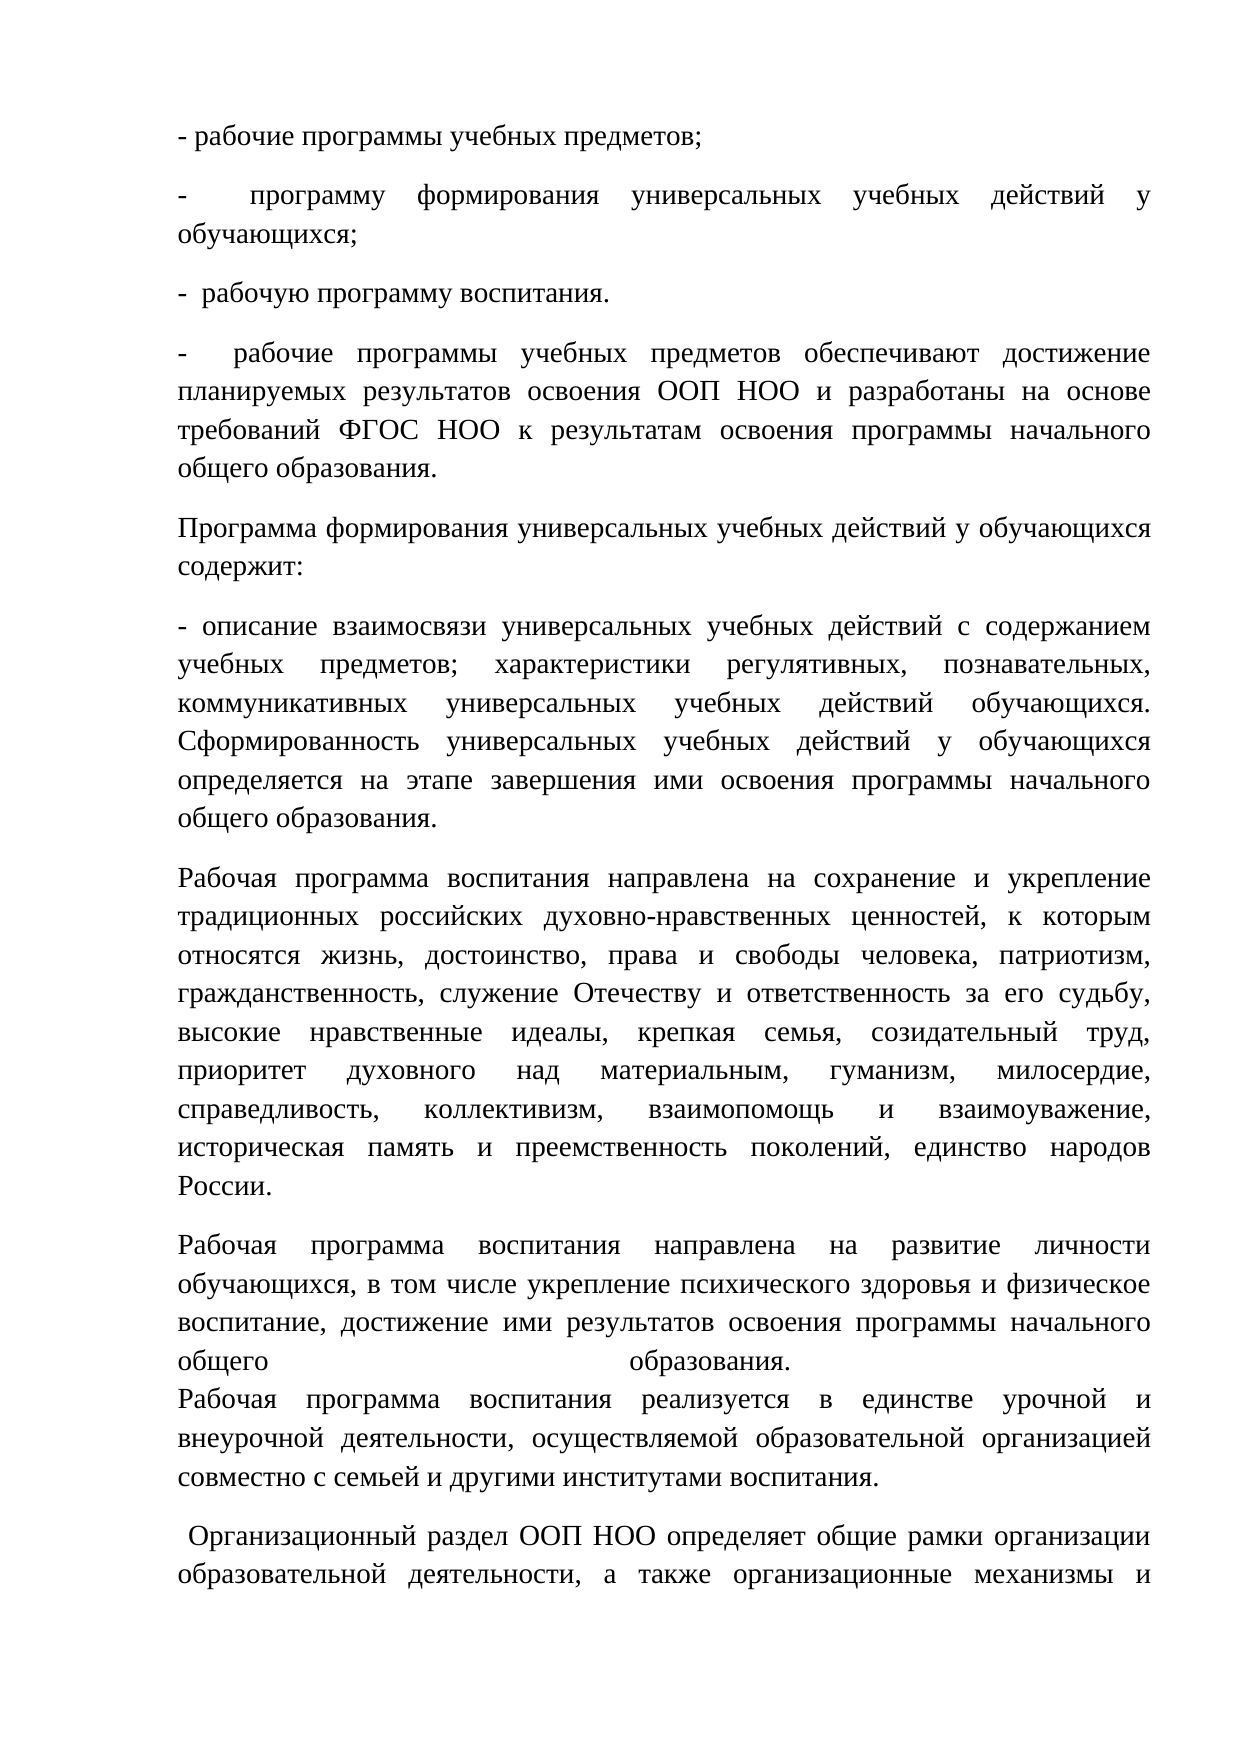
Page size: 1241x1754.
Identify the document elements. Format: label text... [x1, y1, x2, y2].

text - рабочие программы учебных предметов обеспечивают достижение планируемых результатов освоения ООП НОО и разработаны на основе требований ФГОС НОО к результатам освоения программы начального общего образования. [177, 335, 1152, 484]
text Рабочая программа воспитания направлена на развитие личности обучающихся, в том числе укрепление психического здоровья и физическое воспитание, достижение ими результатов освоения программы начального общего образования. Рабочая программа воспитания реализуется в единстве урочной и внеурочной деятельности, осуществляемой образовательной организацией совместно с семьей и другими институтами воспитания. [177, 1227, 1152, 1492]
text Рабочая программа воспитания направлена на сохранение и укрепление традиционных российских духовно-нравственных ценностей, к которым относятся жизнь, достоинство, права и свободы человека, патриотизм, гражданственность, служение Отечеству и ответственность за его судьбу, высокие нравственные идеалы, крепкая семья, созидательный труд, приоритет духовного над материальным, гуманизм, милосердие, справедливость, коллективизм, взаимопомощь и взаимоуважение, историческая память и преемственность поколений, единство народов России. [177, 860, 1152, 1202]
text Программа формирования универсальных учебных действий у обучающихся содержит: [177, 510, 1152, 582]
text - программу формирования универсальных учебных действий у обучающихся; [177, 177, 1152, 249]
text - описание взаимосвязи универсальных учебных действий с содержанием учебных предметов; характеристики регулятивных, познавательных, коммуникативных универсальных учебных действий обучающихся. Сформированность универсальных учебных действий у обучающихся определяется на этапе завершения ими освоения программы начального общего образования. [177, 608, 1152, 834]
text - рабочую программу воспитания. [177, 275, 1152, 309]
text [177, 1518, 1152, 1590]
text - рабочие программы учебных предметов; [177, 118, 1152, 152]
